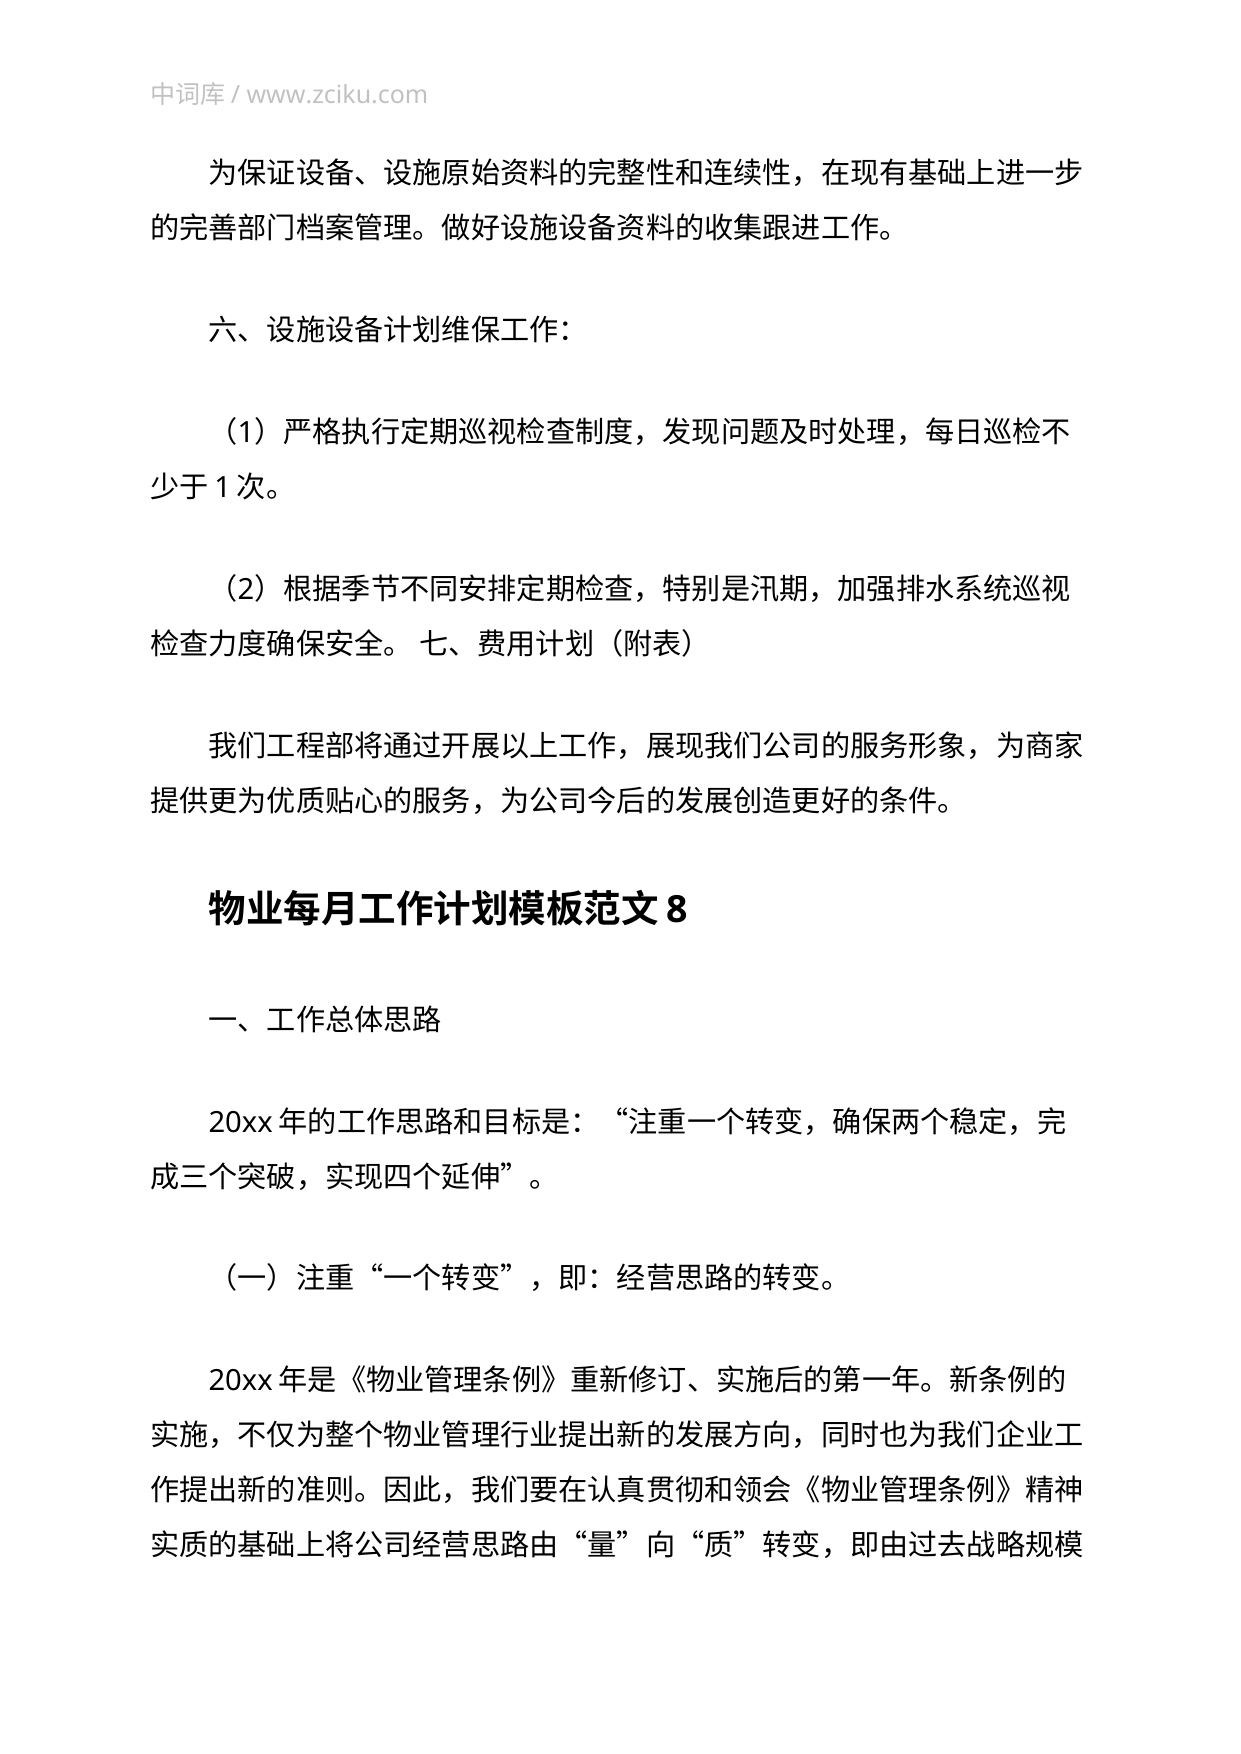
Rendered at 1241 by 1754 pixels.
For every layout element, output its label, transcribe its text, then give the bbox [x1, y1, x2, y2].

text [150, 1357, 1090, 1564]
text 六、设施设备计划维保工作： [150, 307, 1090, 349]
text （2）根据季节不同安排定期检查，特别是汛期，加强排水系统巡视检查力度确保安全。 七、费用计划（附表） [150, 565, 1090, 663]
text 20xx年的工作思路和目标是：“注重一个转变，确保两个稳定，完成三个突破，实现四个延伸”。 [150, 1098, 1090, 1196]
text 物业每月工作计划模板范文8 [150, 879, 1090, 933]
text （一）注重“一个转变”，即：经营思路的转变。 [150, 1255, 1090, 1297]
text （1）严格执行定期巡视检查制度，发现问题及时处理，每日巡检不少于1次。 [150, 408, 1090, 506]
text 我们工程部将通过开展以上工作，展现我们公司的服务形象，为商家提供更为优质贴心的服务，为公司今后的发展创造更好的条件。 [150, 722, 1090, 819]
text 一、工作总体思路 [150, 996, 1090, 1039]
text 为保证设备、设施原始资料的完整性和连续性，在现有基础上进一步的完善部门档案管理。做好设施设备资料的收集跟进工作。 [150, 150, 1090, 247]
